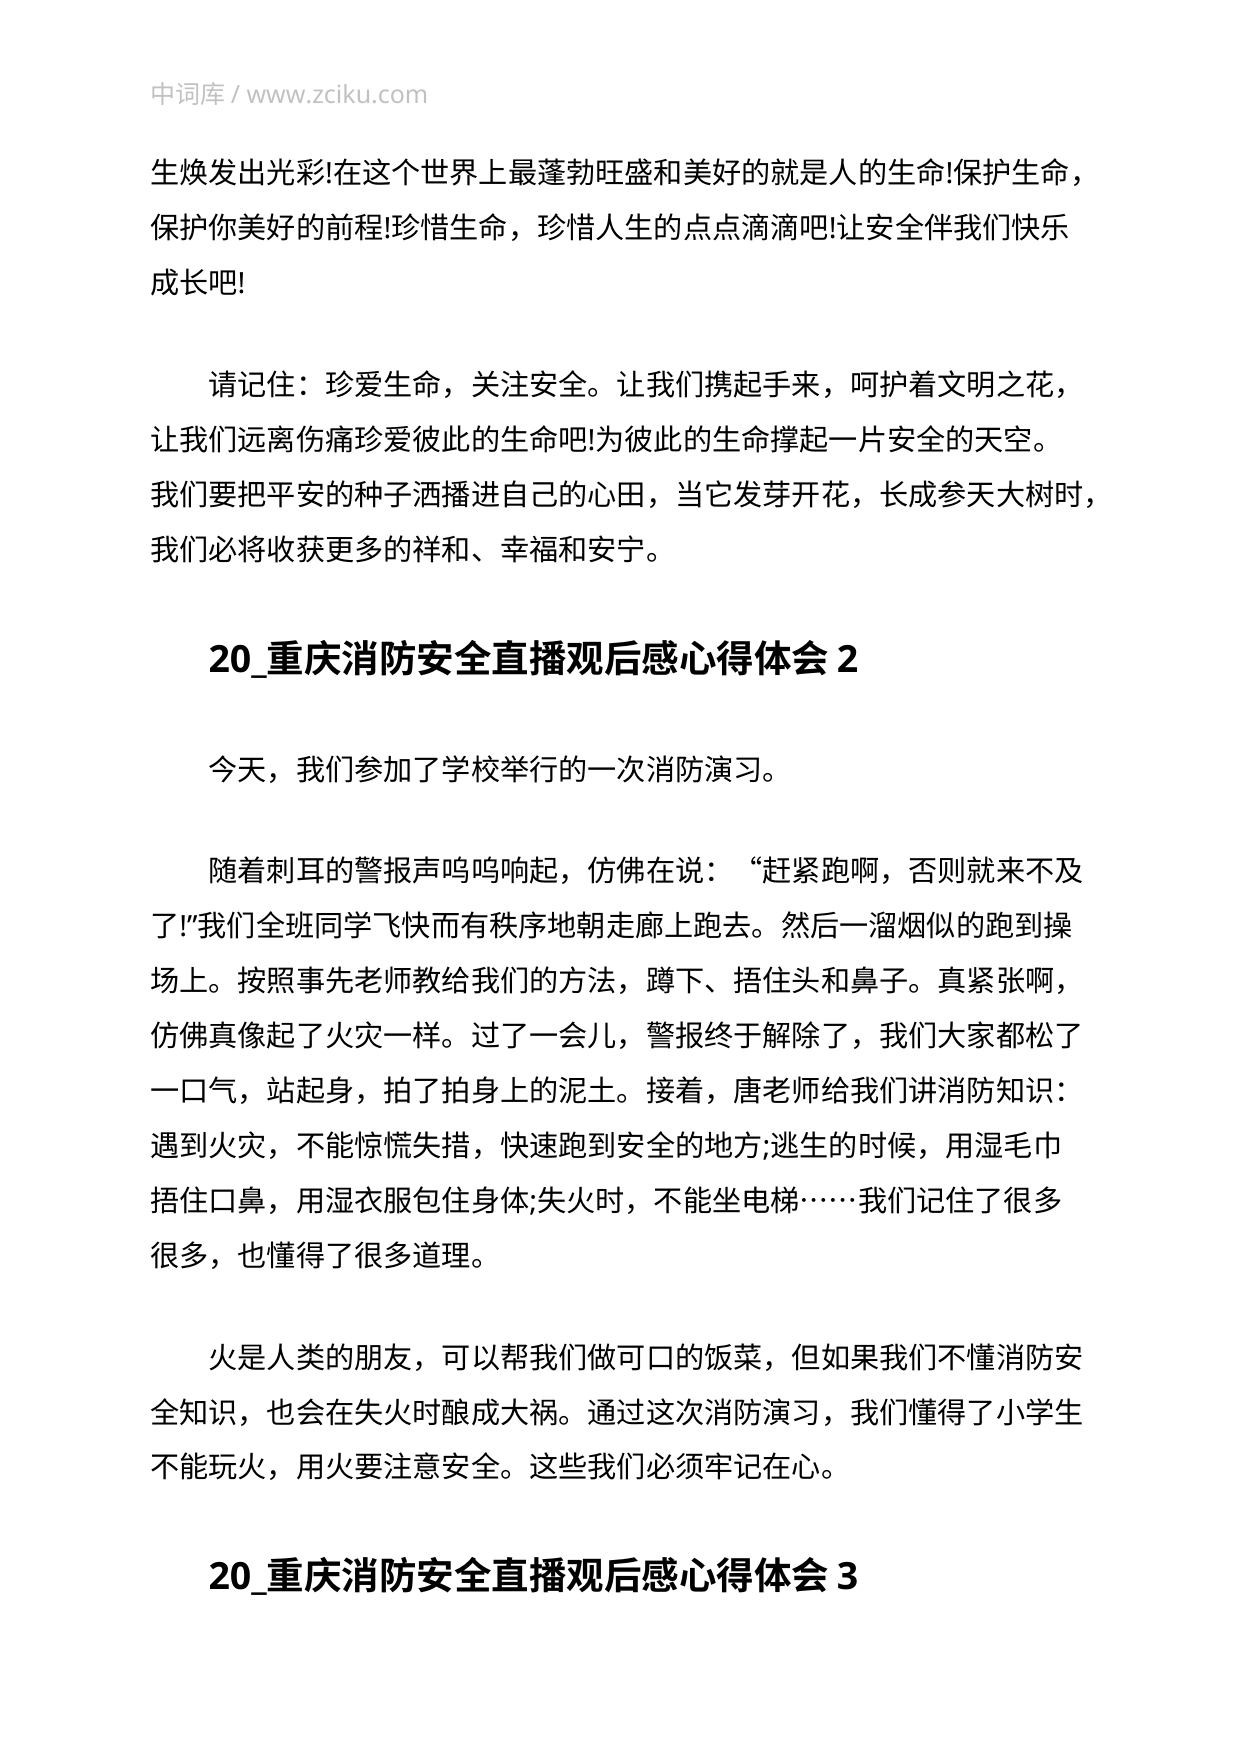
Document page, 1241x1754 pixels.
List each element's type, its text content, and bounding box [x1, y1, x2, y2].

text 火是人类的朋友，可以帮我们做可口的饭菜，但如果我们不懂消防安全知识，也会在失火时酿成大祸。通过这次消防演习，我们懂得了小学生不能玩火，用火要注意安全。这些我们必须牢记在心。 [150, 1334, 1090, 1486]
text 请记住：珍爱生命，关注安全。让我们携起手来，呵护着文明之花，让我们远离伤痛珍爱彼此的生命吧!为彼此的生命撑起一片安全的天空。我们要把平安的种子洒播进自己的心田，当它发芽开花，长成参天大树时，我们必将收获更多的祥和、幸福和安宁。 [150, 362, 1090, 569]
text 20_重庆消防安全直播观后感心得体会3 [150, 1546, 1090, 1600]
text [150, 150, 1090, 302]
text 随着刺耳的警报声呜呜响起，仿佛在说：“赶紧跑啊，否则就来不及了!”我们全班同学飞快而有秩序地朝走廊上跑去。然后一溜烟似的跑到操场上。按照事先老师教给我们的方法，蹲下、捂住头和鼻子。真紧张啊，仿佛真像起了火灾一样。过了一会儿，警报终于解除了，我们大家都松了一口气，站起身，拍了拍身上的泥土。接着，唐老师给我们讲消防知识：遇到火灾，不能惊慌失措，快速跑到安全的地方;逃生的时候，用湿毛巾捂住口鼻，用湿衣服包住身体;失火时，不能坐电梯……我们记住了很多很多，也懂得了很多道理。 [150, 848, 1090, 1275]
text 20_重庆消防安全直播观后感心得体会2 [150, 628, 1090, 683]
text 今天，我们参加了学校举行的一次消防演习。 [150, 746, 1090, 788]
